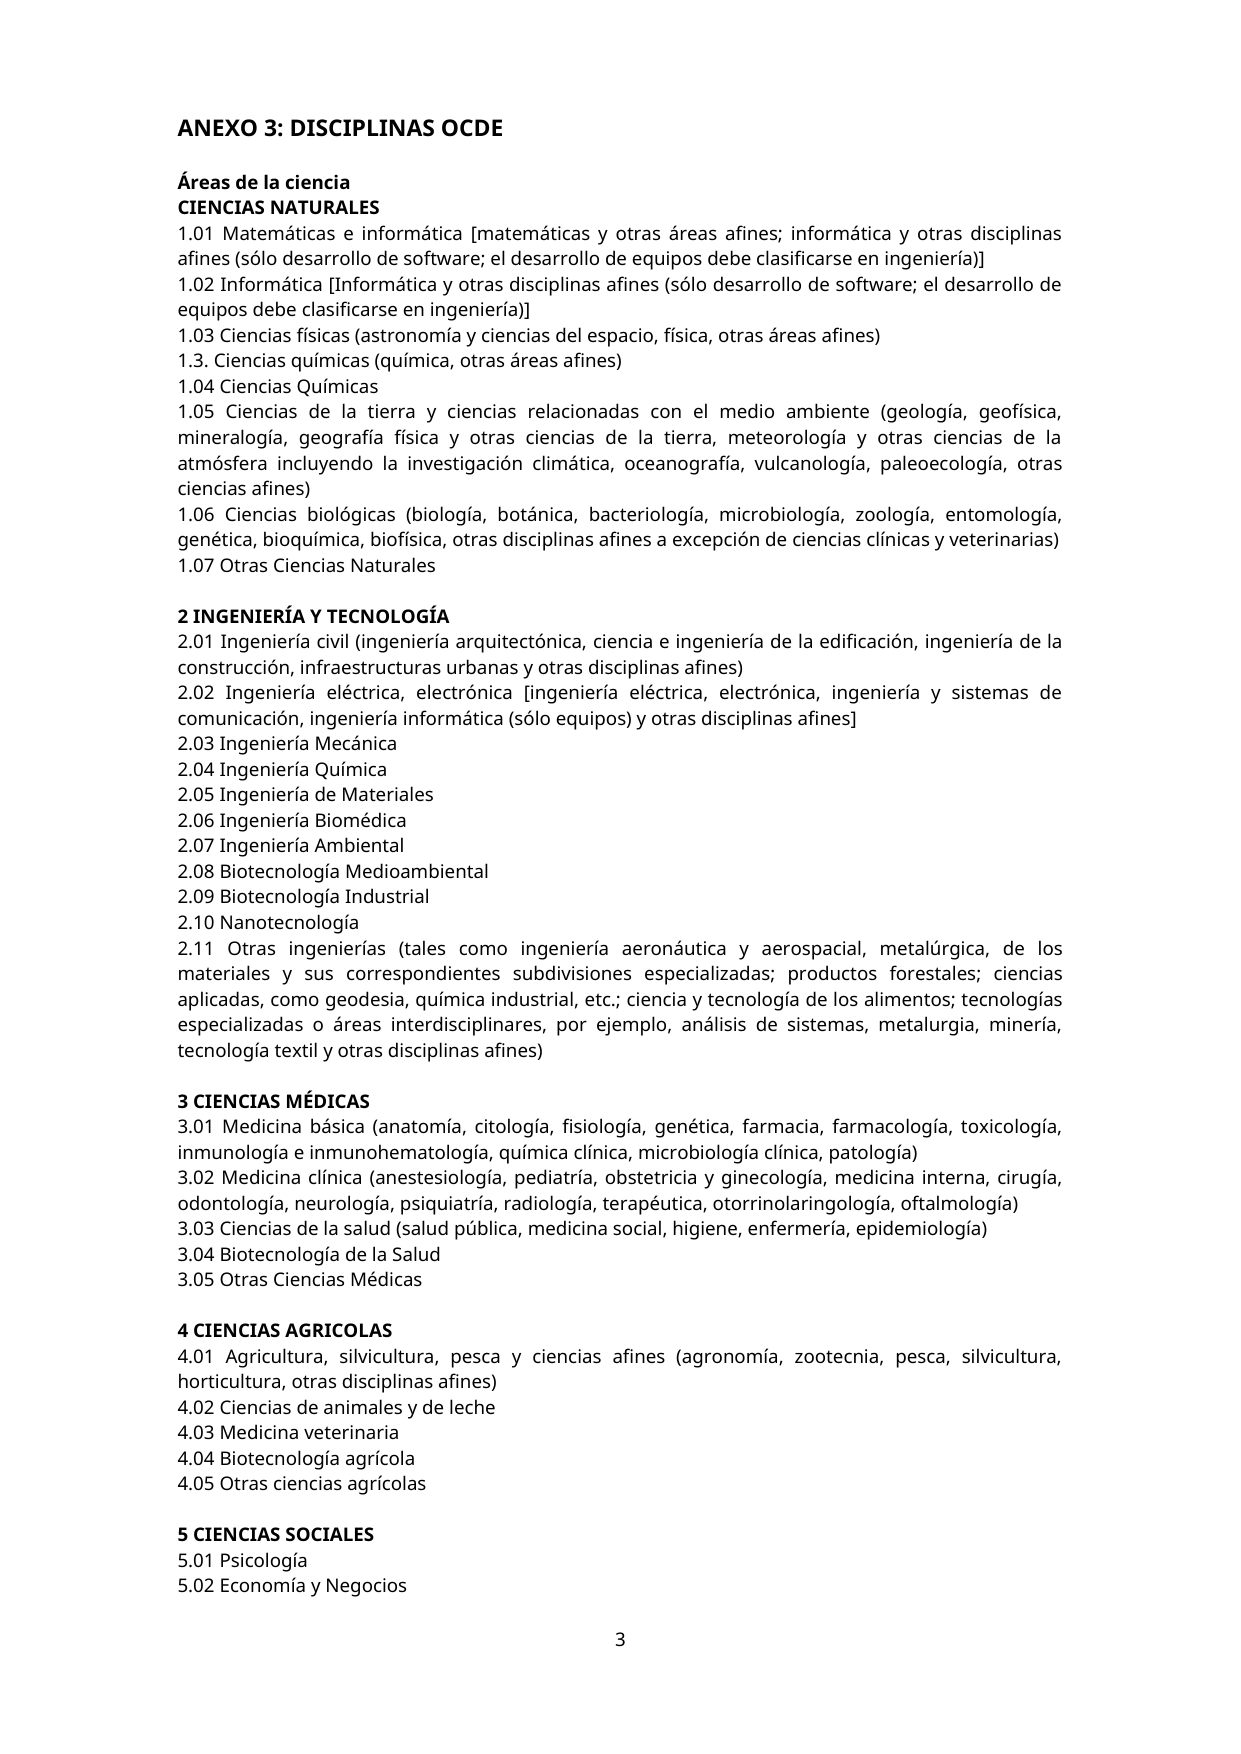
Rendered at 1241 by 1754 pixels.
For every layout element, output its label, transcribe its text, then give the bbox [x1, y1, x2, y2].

text CIENCIAS NATURALES [177, 195, 1063, 220]
text 3.04 Biotecnología de [177, 1241, 1063, 1267]
text 3.01 Medicina básica (anatomía, citología, fisiología, genética, farmacia, farmacología, toxicología, inmunología e inmunohematología, química clínica, microbiología clínica, patología) [177, 1113, 1063, 1164]
text Áreas de la ciencia [177, 169, 1063, 195]
text 5.01 Psicología [177, 1547, 1063, 1573]
text 2.05 Ingeniería de Materiales [177, 782, 1063, 807]
text 2.09 Biotecnología Industrial [177, 884, 1063, 909]
text ANEXO 3: DISCIPLINAS OCDE [177, 112, 1063, 144]
text 4.03 Medicina veterinaria [177, 1420, 1063, 1445]
text 2.11 Otras ingenierías (tales como ingeniería aeronáutica y aerospacial, metalúrgica, de los materiales y sus correspondientes subdivisiones especializadas; productos forestales; ciencias aplicadas, como geodesia, química industrial, etc.; ciencia y tecnología de los alimentos; tecnologías especializadas o áreas interdisciplinares, por ejemplo, análisis de sistemas, metalurgia, minería, tecnología textil y otras disciplinas afines) [177, 935, 1063, 1062]
text 3.03 Ciencias de la salud (salud pública, medicina social, higiene, enfermería, epidemiología) [177, 1216, 1063, 1241]
text 1.07 Otras Ciencias Naturales [177, 552, 1063, 577]
text 1.05 Ciencias de la tierra y ciencias relacionadas con el medio ambiente (geología, geofísica, mineralogía, geografía física y otras ciencias de la tierra, meteorología y otras ciencias de la atmósfera incluyendo la investigación climática, oceanografía, vulcanología, paleoecología, otras ciencias afines) [177, 399, 1063, 501]
text 4.04 Biotecnología agrícola [177, 1445, 1063, 1471]
text 4.05 Otras ciencias agrícolas [177, 1471, 1063, 1496]
text 2.07 Ingeniería Ambiental [177, 833, 1063, 858]
text 1.06 Ciencias biológicas (biología, botánica, bacteriología, microbiología, zoología, entomología, genética, bioquímica, biofísica, otras disciplinas afines a excepción de ciencias clínicas y veterinarias) [177, 501, 1063, 552]
text 3.02 Medicina clínica (anestesiología, pediatría, obstetricia y ginecología, medicina interna, cirugía, odontología, neurología, psiquiatría, radiología, terapéutica, otorrinolaringología, oftalmología) [177, 1164, 1063, 1216]
text 4.01 Agricultura, silvicultura, pesca y ciencias afines (agronomía, zootecnia, pesca, silvicultura, horticultura, otras disciplinas afines) [177, 1343, 1063, 1394]
text 2.04 Ingeniería Química [177, 756, 1063, 782]
text 3 CIENCIAS MÉDICAS [177, 1088, 1063, 1113]
text 4 CIENCIAS AGRICOLAS [177, 1318, 1063, 1343]
text 1.02 Informática [Informática y otras disciplinas afines (sólo desarrollo de software; el desarrollo de equipos debe clasificarse en ingeniería)] [177, 271, 1063, 322]
text 1.04 Ciencias Químicas [177, 373, 1063, 399]
text 2.10 Nanotecnología [177, 909, 1063, 935]
text 2.01 Ingeniería civil (ingeniería arquitectónica, ciencia e ingeniería de la edificación, ingeniería de la construcción, infraestructuras urbanas y otras disciplinas afines) [177, 628, 1063, 679]
text 2.06 Ingeniería Biomédica [177, 807, 1063, 833]
text 2.03 Ingeniería Mecánica [177, 731, 1063, 756]
text 1.3. Ciencias químicas (química, otras áreas afines) [177, 348, 1063, 373]
text 1.01 Matemáticas e informática [matemáticas y otras áreas afines; informática y otras disciplinas afines (sólo desarrollo de software; el desarrollo de equipos debe clasificarse en ingeniería)] [177, 220, 1063, 271]
text 2 INGENIERÍA Y TECNOLOGÍA [177, 603, 1063, 628]
text 4.02 Ciencias de animales y de leche [177, 1394, 1063, 1420]
text 5.02 Economía y Negocios [177, 1573, 1063, 1598]
text 5 CIENCIAS SOCIALES [177, 1522, 1063, 1547]
text 2.02 Ingeniería eléctrica, electrónica [ingeniería eléctrica, electrónica, ingeniería y sistemas de comunicación, ingeniería informática (sólo equipos) y otras disciplinas afines] [177, 679, 1063, 731]
text 2.08 Biotecnología Medioambiental [177, 858, 1063, 884]
text 3.05 Otras Ciencias Médicas [177, 1267, 1063, 1292]
text 1.03 Ciencias físicas (astronomía y ciencias del espacio, física, otras áreas afines) [177, 322, 1063, 348]
